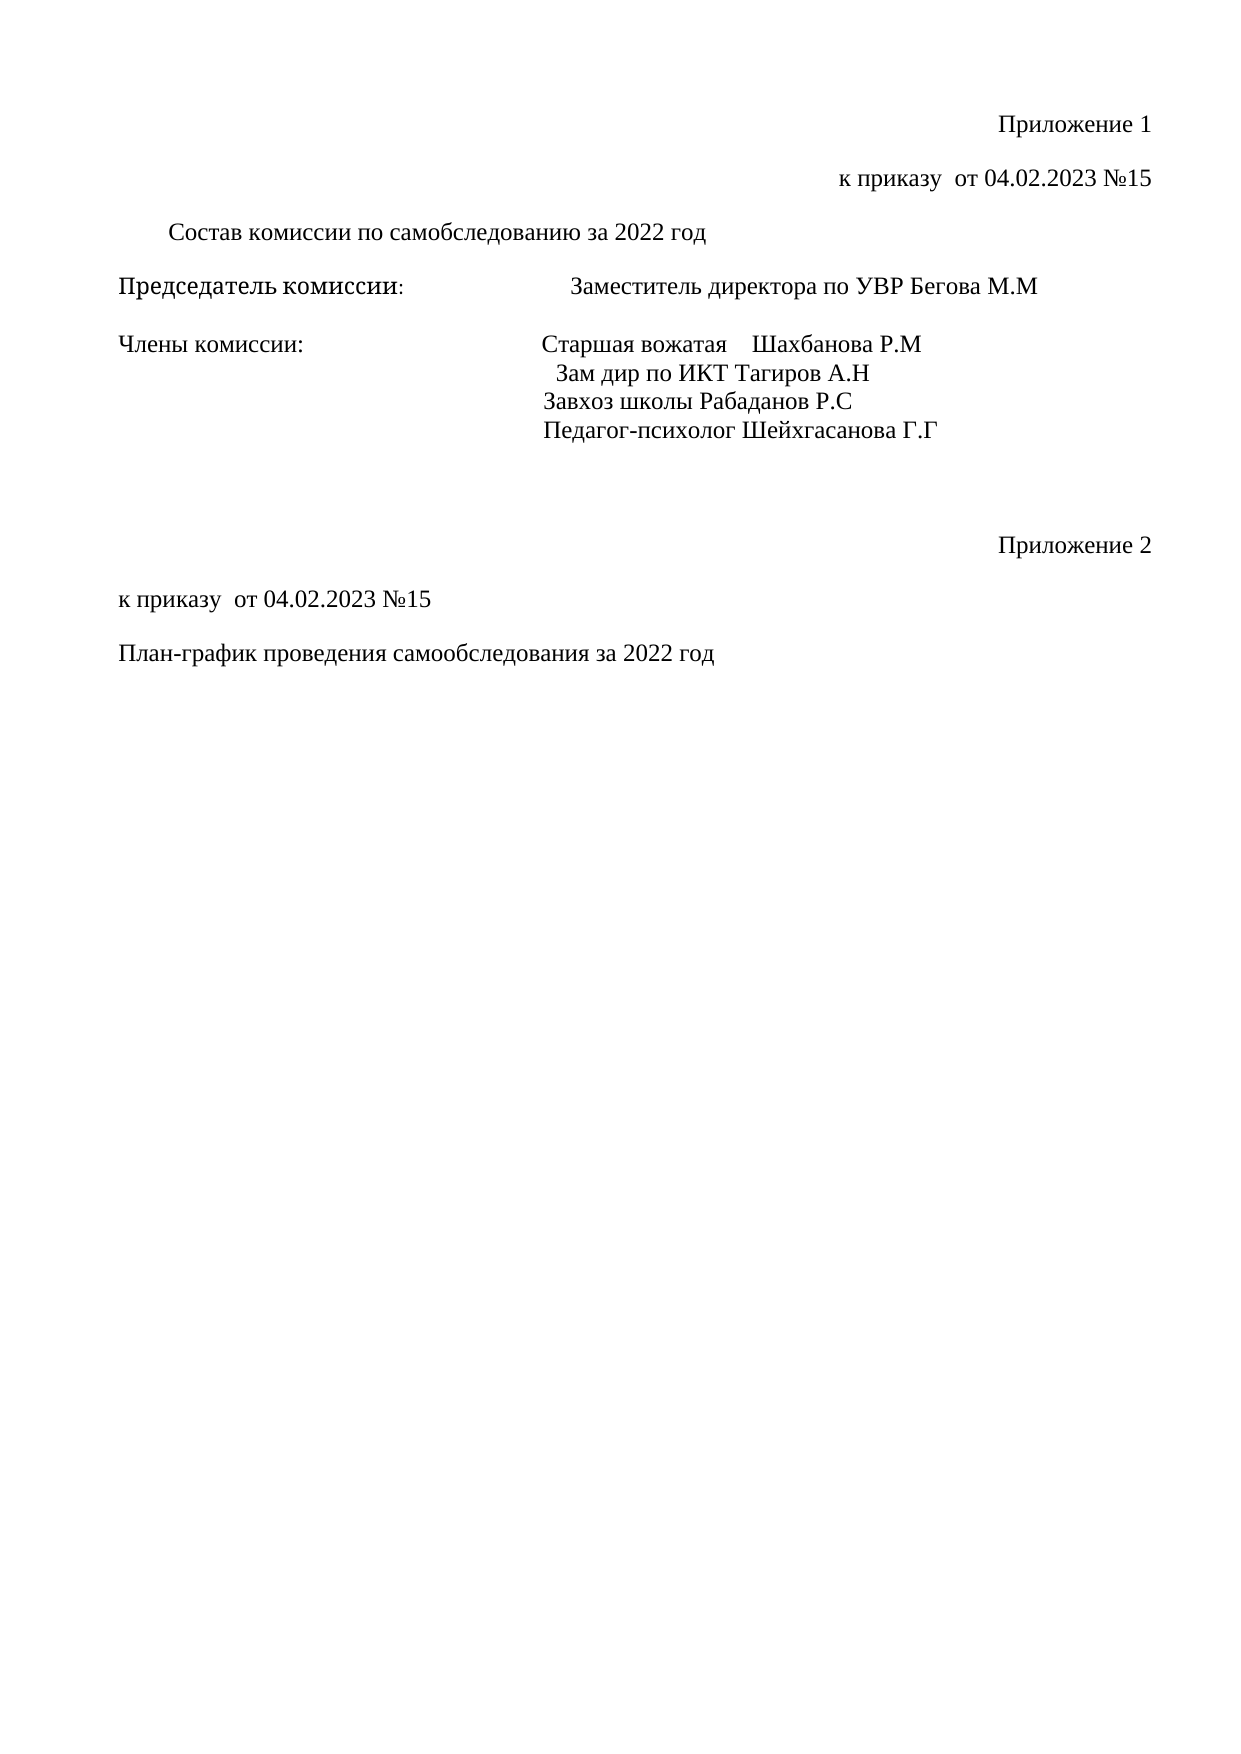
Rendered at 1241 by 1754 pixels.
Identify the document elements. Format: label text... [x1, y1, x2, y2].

text Педагог-психолог Шейхгасанова Г.Г [118, 415, 1152, 444]
text Завхоз школы Рабаданов Р.С [118, 386, 1152, 415]
text Члены комиссии: Старшая вожатая Шахбанова Р.М [118, 329, 1152, 358]
text Председатель комиссии: Заместитель директора по УВР Бегова М.М [118, 271, 1152, 300]
text План-график проведения самообследования за 2022 год [118, 638, 1152, 667]
list Приложение 1 [193, 109, 1152, 138]
text к приказу от 04.02.2023 №15 [118, 584, 1152, 613]
text к приказу от 04.02.2023 №15 [118, 163, 1152, 192]
text Состав комиссии по самобследованию за 2022 год [118, 217, 1152, 246]
text Зам дир по ИКТ Тагиров А.Н [118, 358, 1152, 386]
list Приложение 2 [193, 530, 1152, 559]
